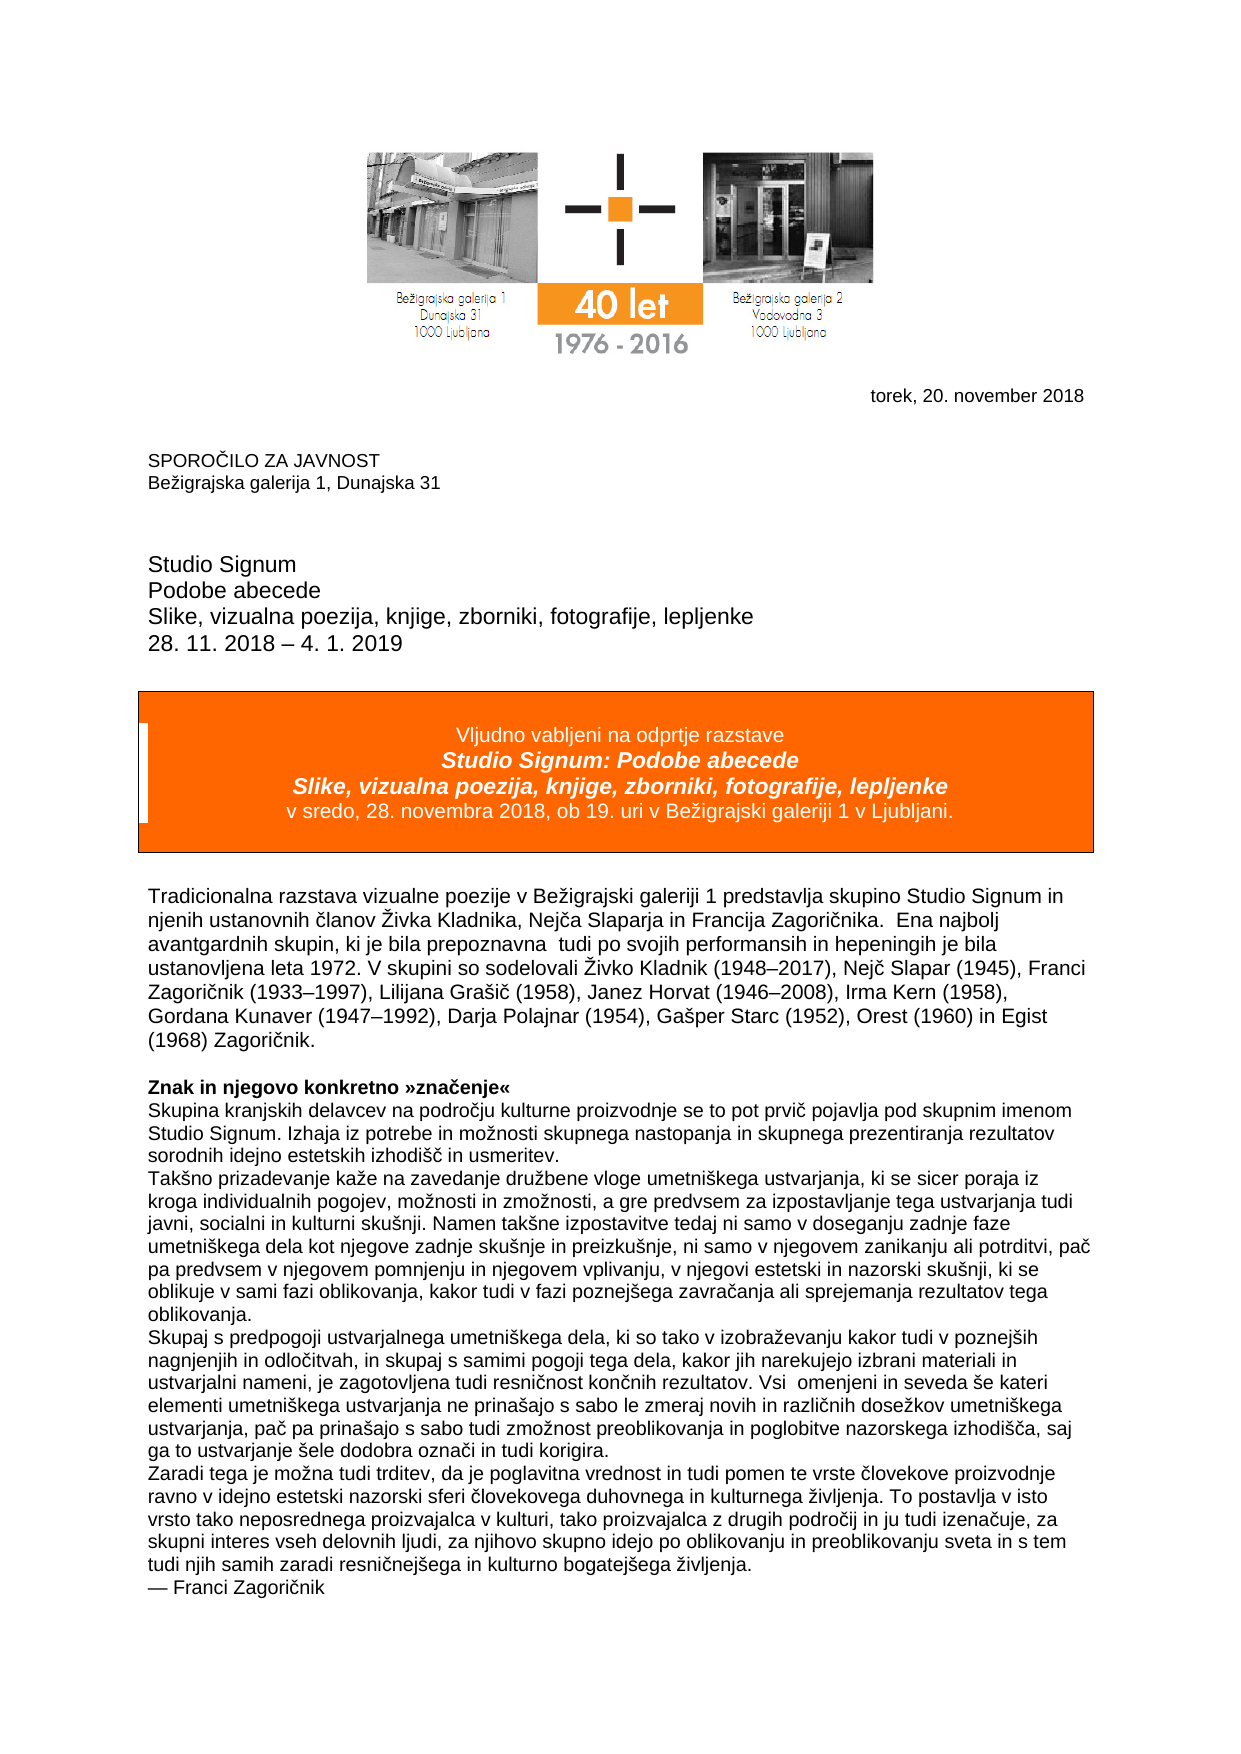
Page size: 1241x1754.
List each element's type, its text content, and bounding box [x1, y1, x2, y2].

text v sredo, 28. novembra 2018, ob 19. uri v Bežigrajski galeriji 1 v Ljubljani. [148, 799, 1093, 822]
text torek, 20. november 2018 [148, 385, 1093, 407]
text Vljudno vabljeni na odprtje razstave Studio Signum: Podobe abecede [148, 723, 1093, 773]
text Slike, vizualna poezija, knjige, zborniki, fotografije, lepljenke [148, 773, 1093, 799]
subtitle Studio Signum Podobe abecede Slike, vizualna poezija, knjige, zborniki, fotografije, lepljenke 28. 11. 2018 – 4. 1. 2019 [148, 551, 1093, 656]
text SPOROČILO ZA JAVNOST [148, 450, 1093, 472]
picture [362, 147, 878, 362]
text Bežigrajska galerija 1, Dunajska 31 [148, 472, 1093, 522]
text Tradicionalna razstava vizualne poezije v Bežigrajski galeriji 1 predstavlja skupino Studio Signum in njenih ustanovnih članov Živka Kladnika, Nejča Slaparja in Francija Zagoričnika. Ena najbolj avantgardnih skupin, ki je bila prepoznavna tudi po svojih performansih in hepeningih je bila ustanovljena leta 1972. V skupini so sodelovali Živko Kladnik (1948–2017), Nejč Slapar (1945), Franci Zagoričnik (1933–1997), Lilijana Grašič (1958), Janez Horvat (1946–2008), Irma Kern (1958), Gordana Kunaver (1947–1992), Darja Polajnar (1954), Gašper Starc (1952), Orest (1960) in Egist (1968) Zagoričnik. Znak in njegovo konkretno »značenje« Skupina kranjskih delavcev na področju kulturne proizvodnje se to pot prvič pojavlja pod skupnim imenom Studio Signum. Izhaja iz potrebe in možnosti skupnega nastopanja in skupnega prezentiranja rezultatov sorodnih idejno estetskih izhodišč in usmeritev. Takšno prizadevanje kaže na zavedanje družbene vloge umetniškega ustvarjanja, ki se sicer poraja iz kroga individualnih pogojev, možnosti in zmožnosti, a gre predvsem za izpostavljanje tega ustvarjanja tudi javni, socialni in kulturni skušnji. Namen takšne izpostavitve tedaj ni samo v doseganju zadnje faze umetniškega dela kot njegove zadnje skušnje in preizkušnje, ni samo v njegovem zanikanju ali potrditvi, pač pa predvsem v njegovem pomnjenju in njegovem vplivanju, v njegovi estetski in nazorski skušnji, ki se oblikuje v sami fazi oblikovanja, kakor tudi v fazi poznejšega zavračanja ali sprejemanja rezultatov tega oblikovanja. Skupaj s predpogoji ustvarjalnega umetniškega dela, ki so tako v izobraževanju kakor tudi v poznejših nagnjenjih in odločitvah, in skupaj s samimi pogoji tega dela, kakor jih narekujejo izbrani materiali in ustvarjalni nameni, je zagotovljena tudi resničnost končnih rezultatov. Vsi omenjeni in seveda še kateri elementi umetniškega ustvarjanja ne prinašajo s sabo le zmeraj novih in različnih dosežkov umetniškega ustvarjanja, pač pa prinašajo s sabo tudi zmožnost preoblikovanja in poglobitve nazorskega izhodišča, saj ga to ustvarjanje šele dodobra označi in tudi korigira. Zaradi tega je možna tudi trditev, da je poglavitna vrednost in tudi pomen te vrste človekove proizvodnje ravno v idejno estetski nazorski sferi človekovega duhovnega in kulturnega življenja. To postavlja v isto vrsto tako neposrednega proizvajalca v kulturi, tako proizvajalca z drugih področij in ju tudi izenačuje, za skupni interes vseh delovnih ljudi, za njihovo skupno idejo po oblikovanju in preoblikovanju sveta in s tem tudi njih samih zaradi resničnejšega in kulturno bogatejšega življenja. — Franci Zagoričnik [148, 884, 1093, 1598]
